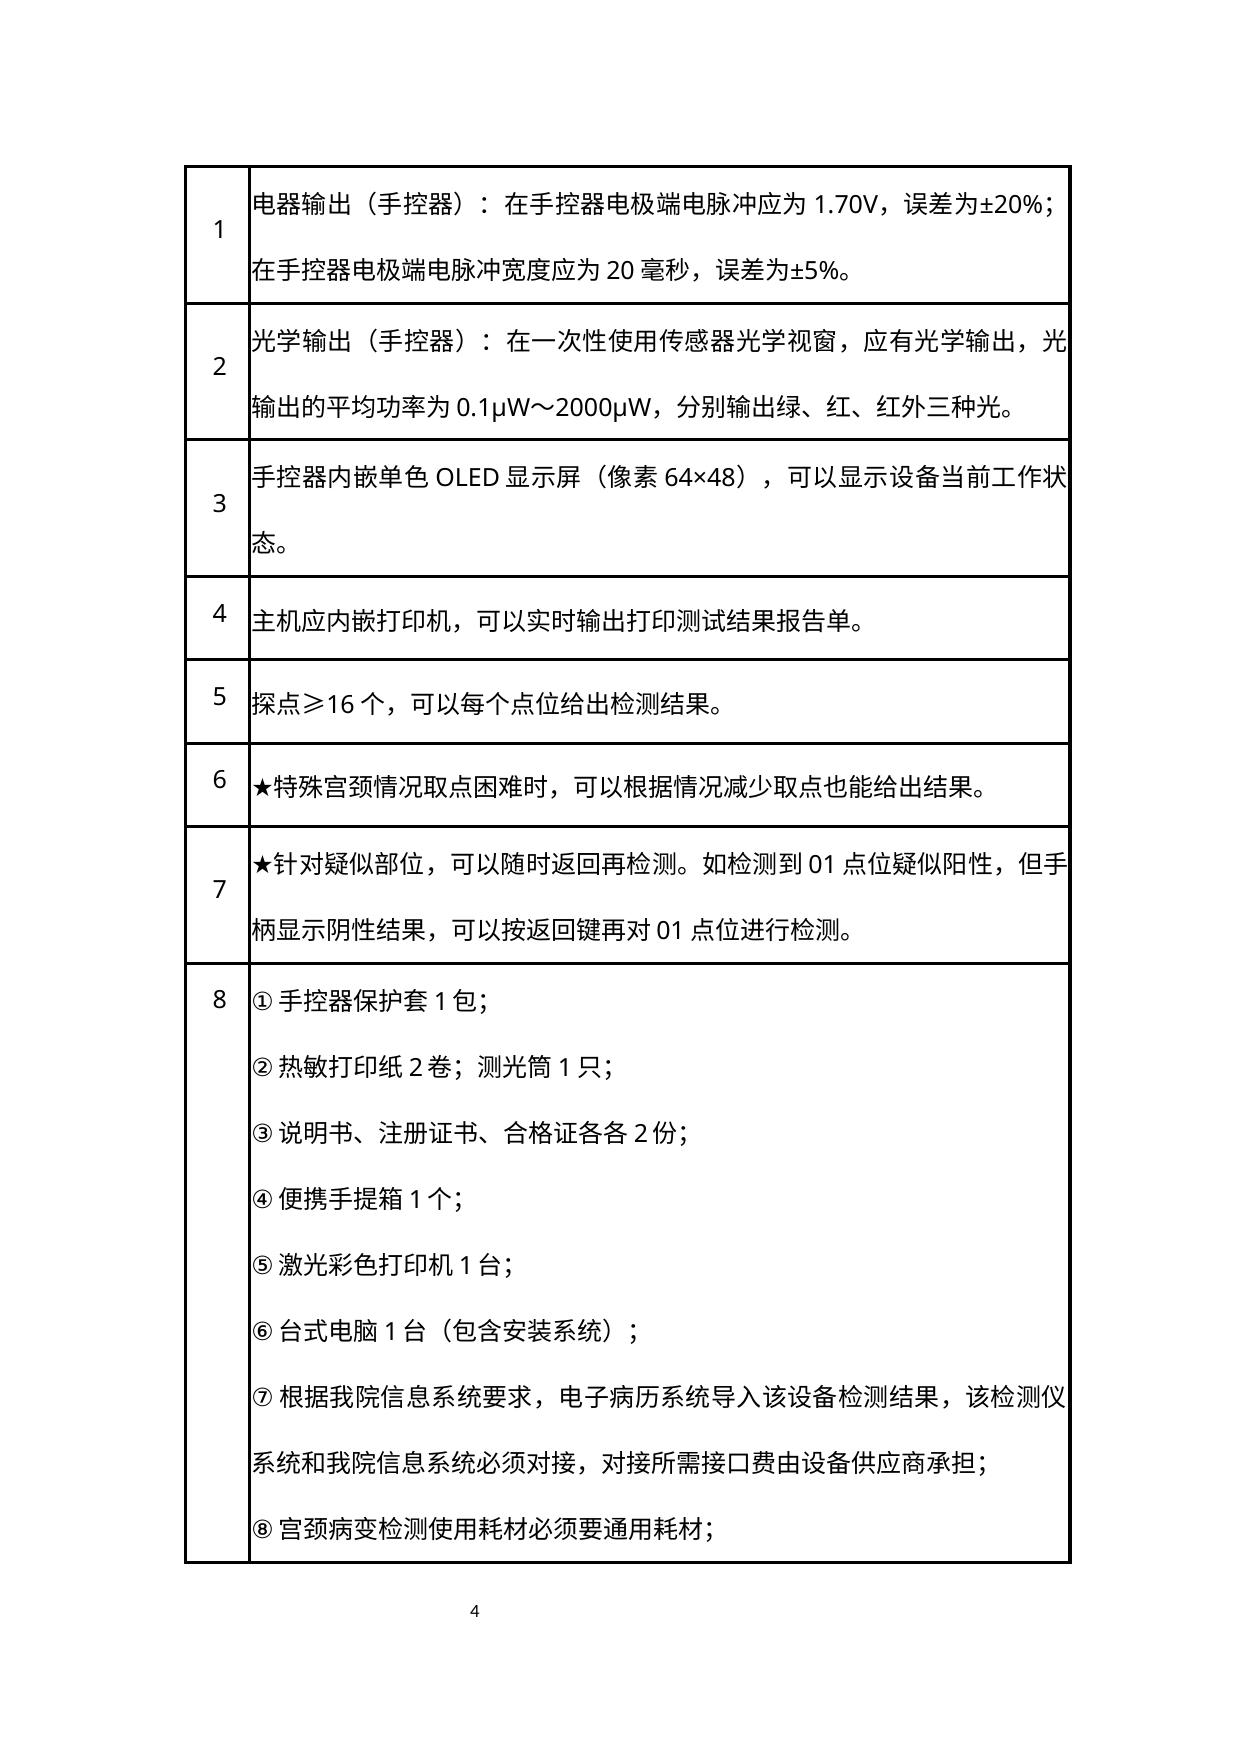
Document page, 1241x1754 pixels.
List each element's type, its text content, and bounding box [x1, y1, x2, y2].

table_cell 主机应内嵌打印机，可以实时输出打印测试结果报告单。 [251, 578, 1068, 658]
table_cell 1 [187, 168, 248, 302]
table_cell 手控器内嵌单色OLED显示屏（像素64×48），可以显示设备当前工作状态。 [251, 441, 1068, 575]
table_cell 8 [187, 965, 248, 1561]
table_cell 7 [187, 828, 248, 962]
table_cell 3 [187, 441, 248, 575]
table_cell ★针对疑似部位，可以随时返回再检测。如检测到01点位疑似阳性，但手柄显示阴性结果，可以按返回键再对01点位进行检测。 [251, 828, 1068, 962]
table_cell 探点≥16个，可以每个点位给出检测结果。 [251, 661, 1068, 742]
table_cell 2 [187, 305, 248, 438]
table_cell 6 [187, 745, 248, 825]
table_cell 4 [187, 578, 248, 658]
table_cell ★特殊宫颈情况取点困难时，可以根据情况减少取点也能给出结果。 [251, 745, 1068, 825]
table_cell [251, 965, 1068, 1561]
table_cell 电器输出（手控器）：在手控器电极端电脉冲应为1.70V，误差为±20%；在手控器电极端电脉冲宽度应为20毫秒，误差为±5%。 [251, 168, 1068, 302]
table_cell 光学输出（手控器）：在一次性使用传感器光学视窗，应有光学输出，光输出的平均功率为0.1μW～2000μW，分别输出绿、红、红外三种光。 [251, 305, 1068, 438]
table_cell 5 [187, 661, 248, 742]
